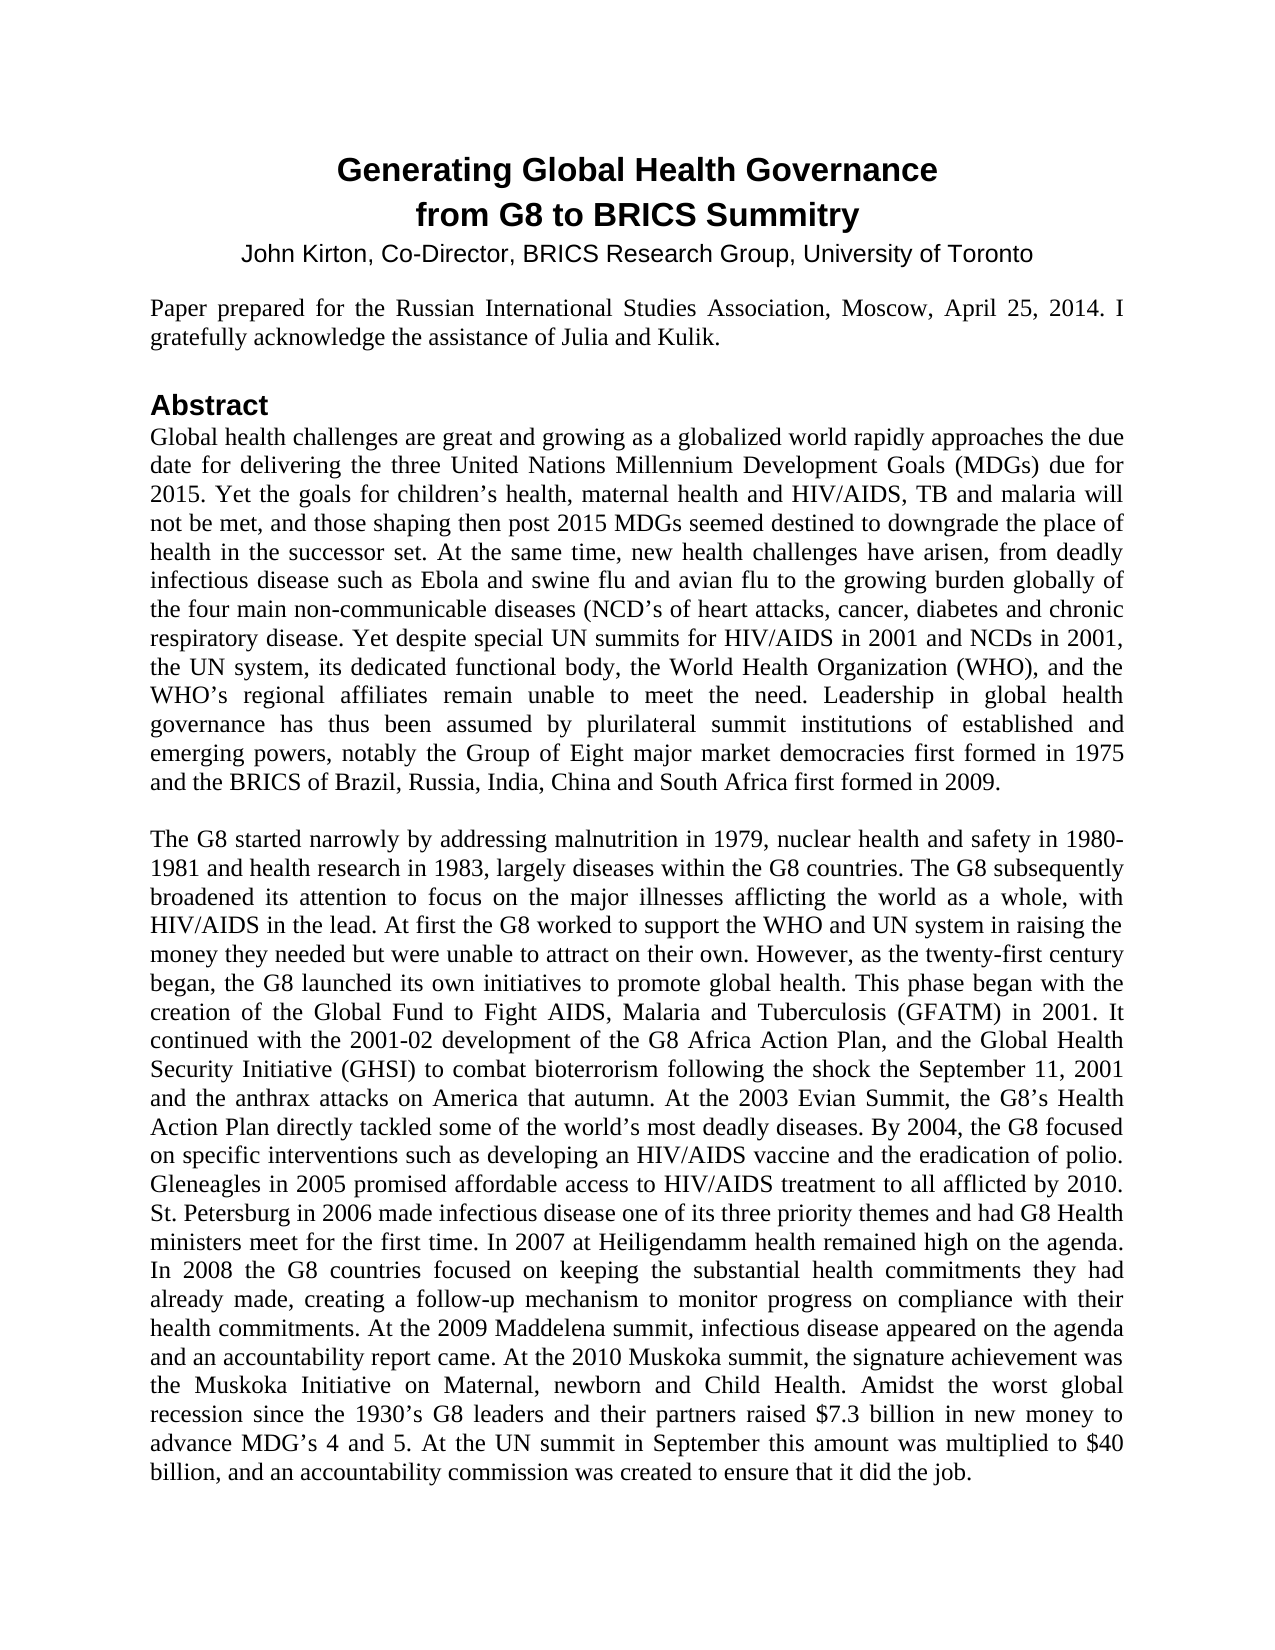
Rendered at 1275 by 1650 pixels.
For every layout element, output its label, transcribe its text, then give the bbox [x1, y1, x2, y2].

title from G8 to BRICS Summitry [150, 195, 1125, 233]
text Paper prepared for the Russian International Studies Association, Moscow, April 25, 2014. I gratefully acknowledge the assistance of Julia and Kulik. [150, 293, 1125, 351]
title Generating Global Health Governance [150, 150, 1125, 188]
subtitle Abstract [150, 388, 1125, 422]
text Global health challenges are great and growing as a globalized world rapidly approaches the due date for delivering the three United Nations Millennium Development Goals (MDGs) due for 2015. Yet the goals for children’s health, maternal health and HIV/AIDS, TB and malaria will not be met, and those shaping then post 2015 MDGs seemed destined to downgrade the place of health in the successor set. At the same time, new health challenges have arisen, from deadly infectious disease such as Ebola and swine flu and avian flu to the growing burden globally of the four main non-communicable diseases (NCD’s of heart attacks, cancer, diabetes and chronic respiratory disease. Yet despite special UN summits for HIV/AIDS in 2001 and NCDs in 2001, the UN system, its dedicated functional body, the World Health Organization (WHO), and the WHO’s regional affiliates remain unable to meet the need. Leadership in global health governance has thus been assumed by plurilateral summit institutions of established and emerging powers, notably the Group of Eight major market democracies first formed in 1975 and the BRICS of Brazil, Russia, India, China and South Africa first formed in 2009. [150, 422, 1125, 795]
subtitle John Kirton, Co-Director, BRICS Research Group, University of Toronto [150, 239, 1125, 268]
text The G8 started narrowly by addressing malnutrition in 1979, nuclear health and safety in 1980-1981 and health research in 1983, largely diseases within the G8 countries. The G8 subsequently broadened its attention to focus on the major illnesses afflicting the world as a whole, with HIV/AIDS in the lead. At first the G8 worked to support the WHO and UN system in raising the money they needed but were unable to attract on their own. However, as the twenty-first century began, the G8 launched its own initiatives to promote global health. This phase began with the creation of the Global Fund to Fight AIDS, Malaria and Tuberculosis (GFATM) in 2001. It continued with the 2001-02 development of the G8 Africa Action Plan, and the Global Health Security Initiative (GHSI) to combat bioterrorism following the shock the September 11, 2001 and the anthrax attacks on America that autumn. At the 2003 Evian Summit, the G8’s Health Action Plan directly tackled some of the world’s most deadly diseases. By 2004, the G8 focused on specific interventions such as developing an HIV/AIDS vaccine and the eradication of polio. Gleneagles in 2005 promised affordable access to HIV/AIDS treatment to all afflicted by 2010. St. Petersburg in 2006 made infectious disease one of its three priority themes and had G8 Health ministers meet for the first time. In 2007 at Heiligendamm health remained high on the agenda. In 2008 the G8 countries focused on keeping the substantial health commitments they had already made, creating a follow-up mechanism to monitor progress on compliance with their health commitments. At the 2009 Maddelena summit, infectious disease appeared on the agenda and an accountability report came. At the 2010 Muskoka summit, the signature achievement was the Muskoka Initiative on Maternal, newborn and Child Health. Amidst the worst global recession since the 1930’s G8 leaders and their partners raised $7.3 billion in new money to advance MDG’s 4 and 5. At the UN summit in September this amount was multiplied to $40 billion, and an accountability commission was created to ensure that it did the job. [150, 824, 1125, 1485]
